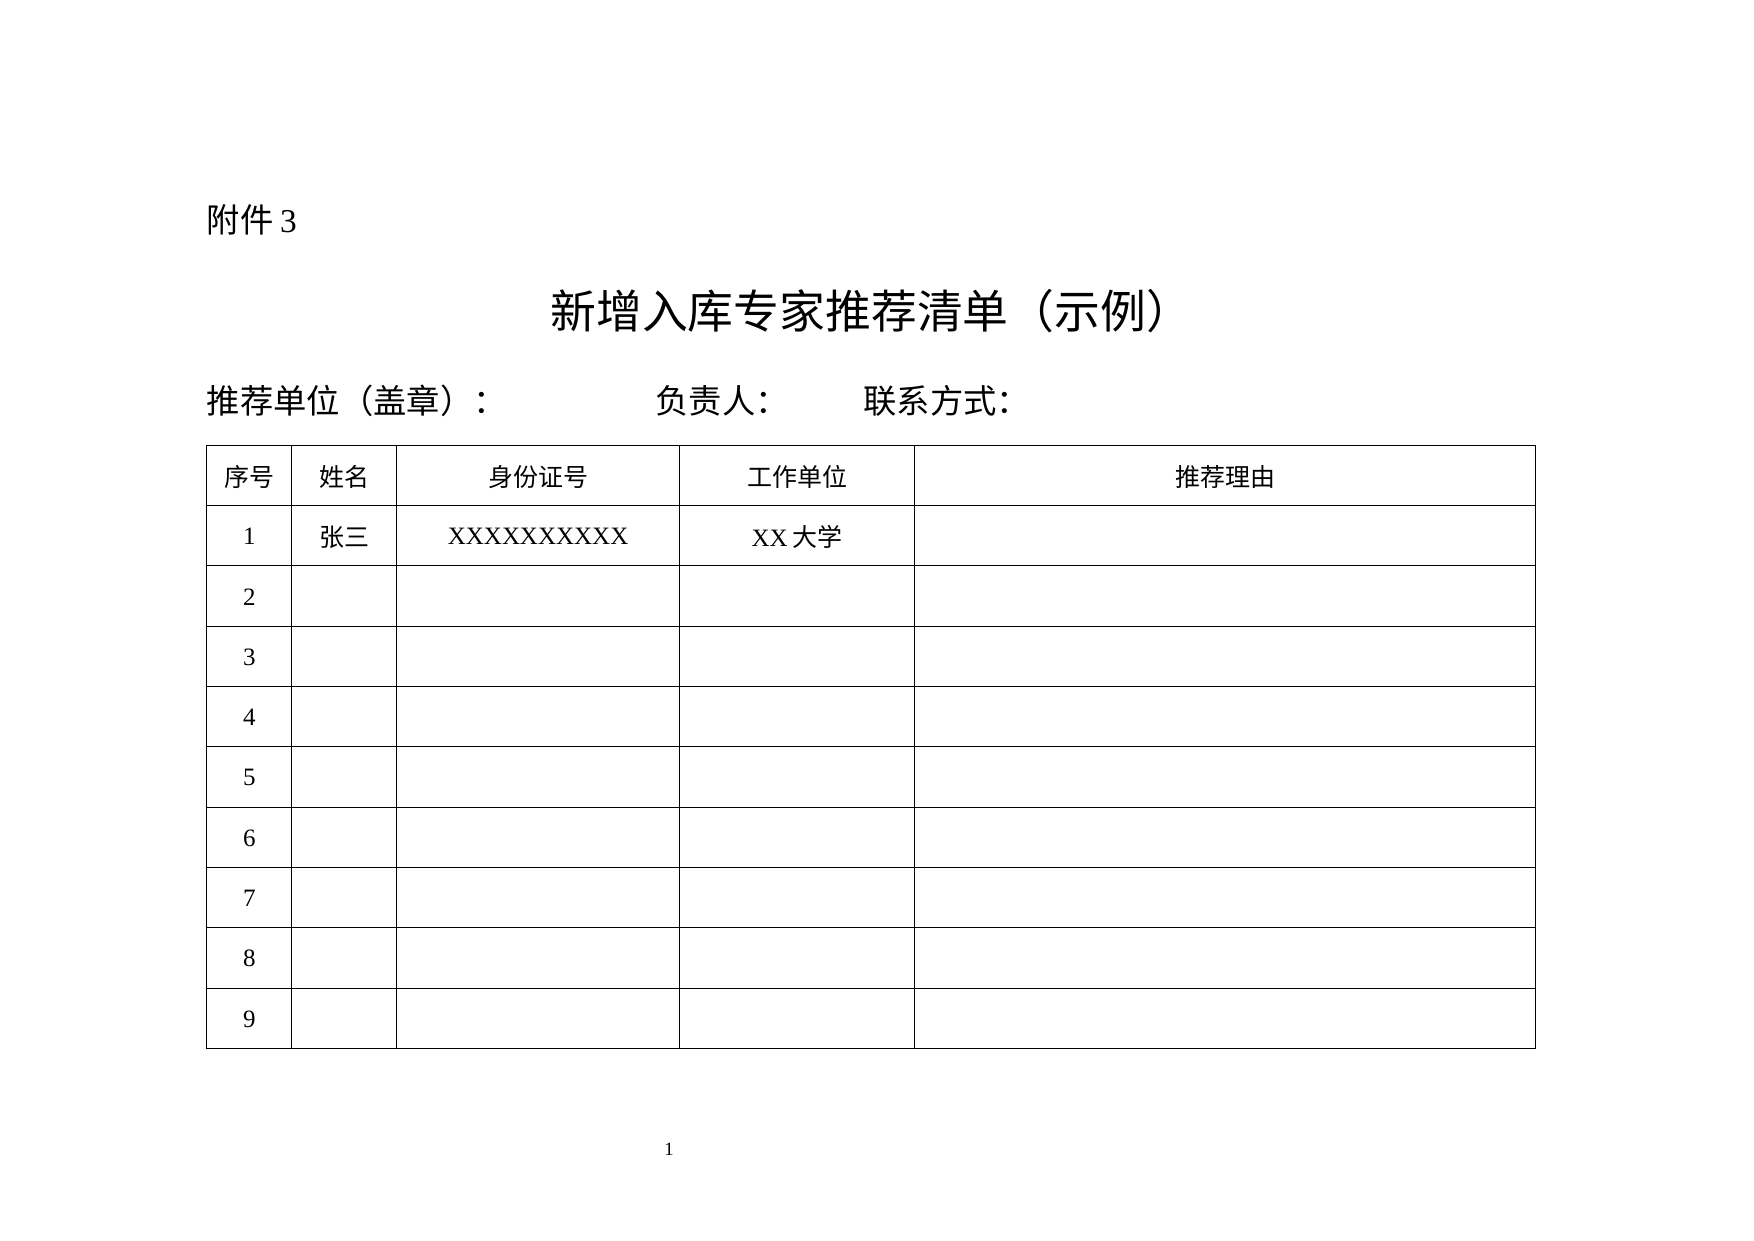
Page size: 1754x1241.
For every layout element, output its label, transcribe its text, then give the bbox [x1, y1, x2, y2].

table_cell [680, 808, 914, 867]
table_cell [680, 868, 914, 927]
table_cell [397, 989, 679, 1048]
table_cell [397, 747, 679, 807]
table_cell [680, 687, 914, 746]
table_cell [915, 506, 1535, 565]
table_header 序号 [207, 446, 291, 505]
table_cell [680, 627, 914, 686]
table_cell [680, 928, 914, 987]
table_cell [292, 989, 396, 1048]
table_cell [292, 627, 396, 686]
table_cell [915, 687, 1535, 746]
text 附件3 [207, 173, 1535, 263]
table_header 姓名 [292, 446, 396, 505]
table_cell 8 [207, 928, 291, 987]
table_header 推荐理由 [915, 446, 1535, 505]
table_cell [915, 928, 1535, 987]
table_cell [397, 928, 679, 987]
table_cell XX大学 [680, 506, 914, 565]
table_cell 4 [207, 687, 291, 746]
table_cell [397, 566, 679, 626]
table_cell [915, 566, 1535, 626]
table_cell [397, 687, 679, 746]
table_header 身份证号 [397, 446, 679, 505]
title 新增入库专家推荐清单（示例） [207, 263, 1535, 354]
table_cell [397, 808, 679, 867]
table_cell 2 [207, 566, 291, 626]
table_cell [292, 808, 396, 867]
table_cell 张三 [292, 506, 396, 565]
table_cell XXXXXXXXXX [397, 506, 679, 565]
table_cell [680, 566, 914, 626]
table_cell [915, 989, 1535, 1048]
table_cell [915, 808, 1535, 867]
table_cell [292, 928, 396, 987]
table_cell [915, 627, 1535, 686]
table_cell [915, 747, 1535, 807]
table_cell [397, 627, 679, 686]
table_cell [680, 747, 914, 807]
text 推荐单位（盖章）： 负责人： 联系方式： [207, 354, 1535, 445]
table_cell 7 [207, 868, 291, 927]
table_cell [397, 868, 679, 927]
table_cell [915, 868, 1535, 927]
table_cell 5 [207, 747, 291, 807]
table_cell 1 [207, 506, 291, 565]
table_cell 6 [207, 808, 291, 867]
table_cell [292, 687, 396, 746]
table_cell 9 [207, 989, 291, 1048]
table_cell [292, 868, 396, 927]
table_cell 3 [207, 627, 291, 686]
table_cell [292, 747, 396, 807]
table_cell [292, 566, 396, 626]
table_header 工作单位 [680, 446, 914, 505]
table_cell [680, 989, 914, 1048]
